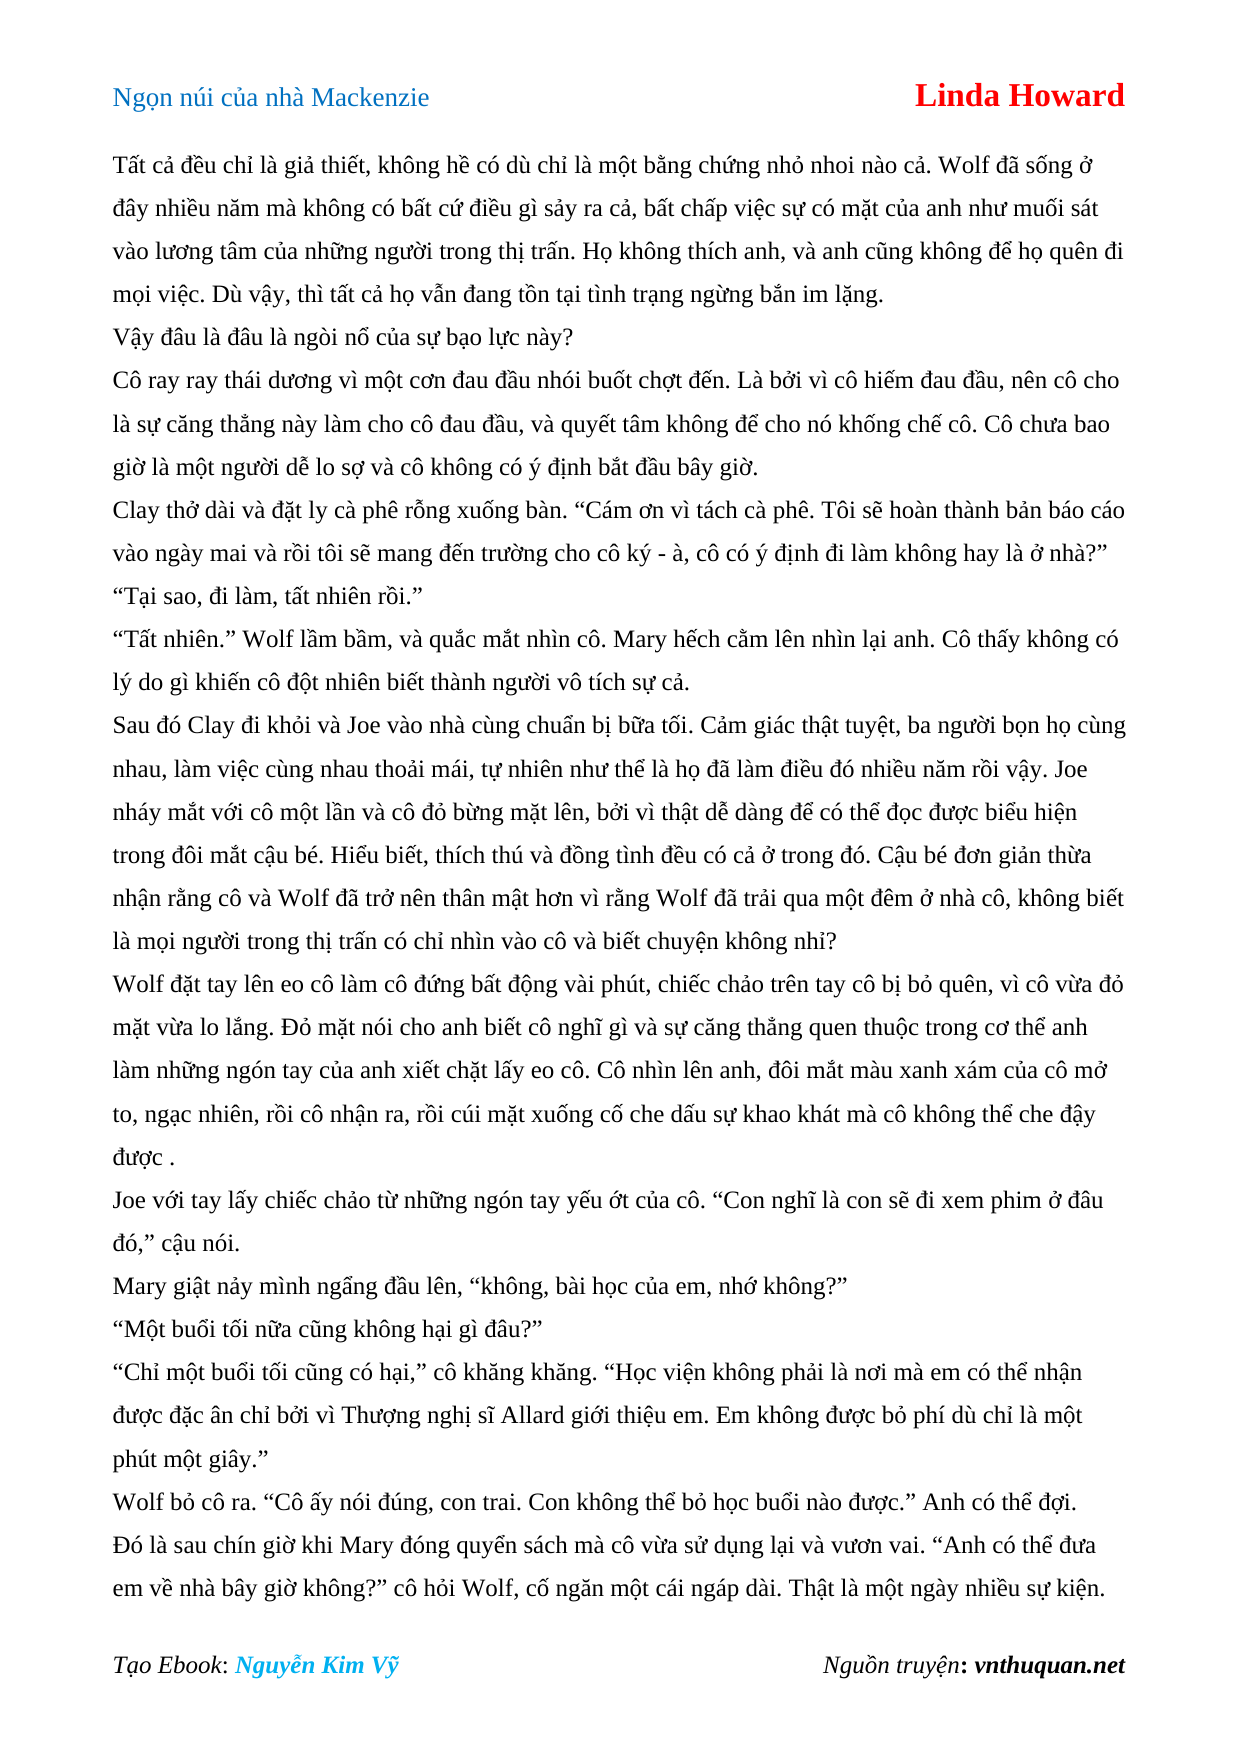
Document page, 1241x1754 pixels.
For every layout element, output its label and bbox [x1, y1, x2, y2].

text [112, 150, 1128, 1602]
